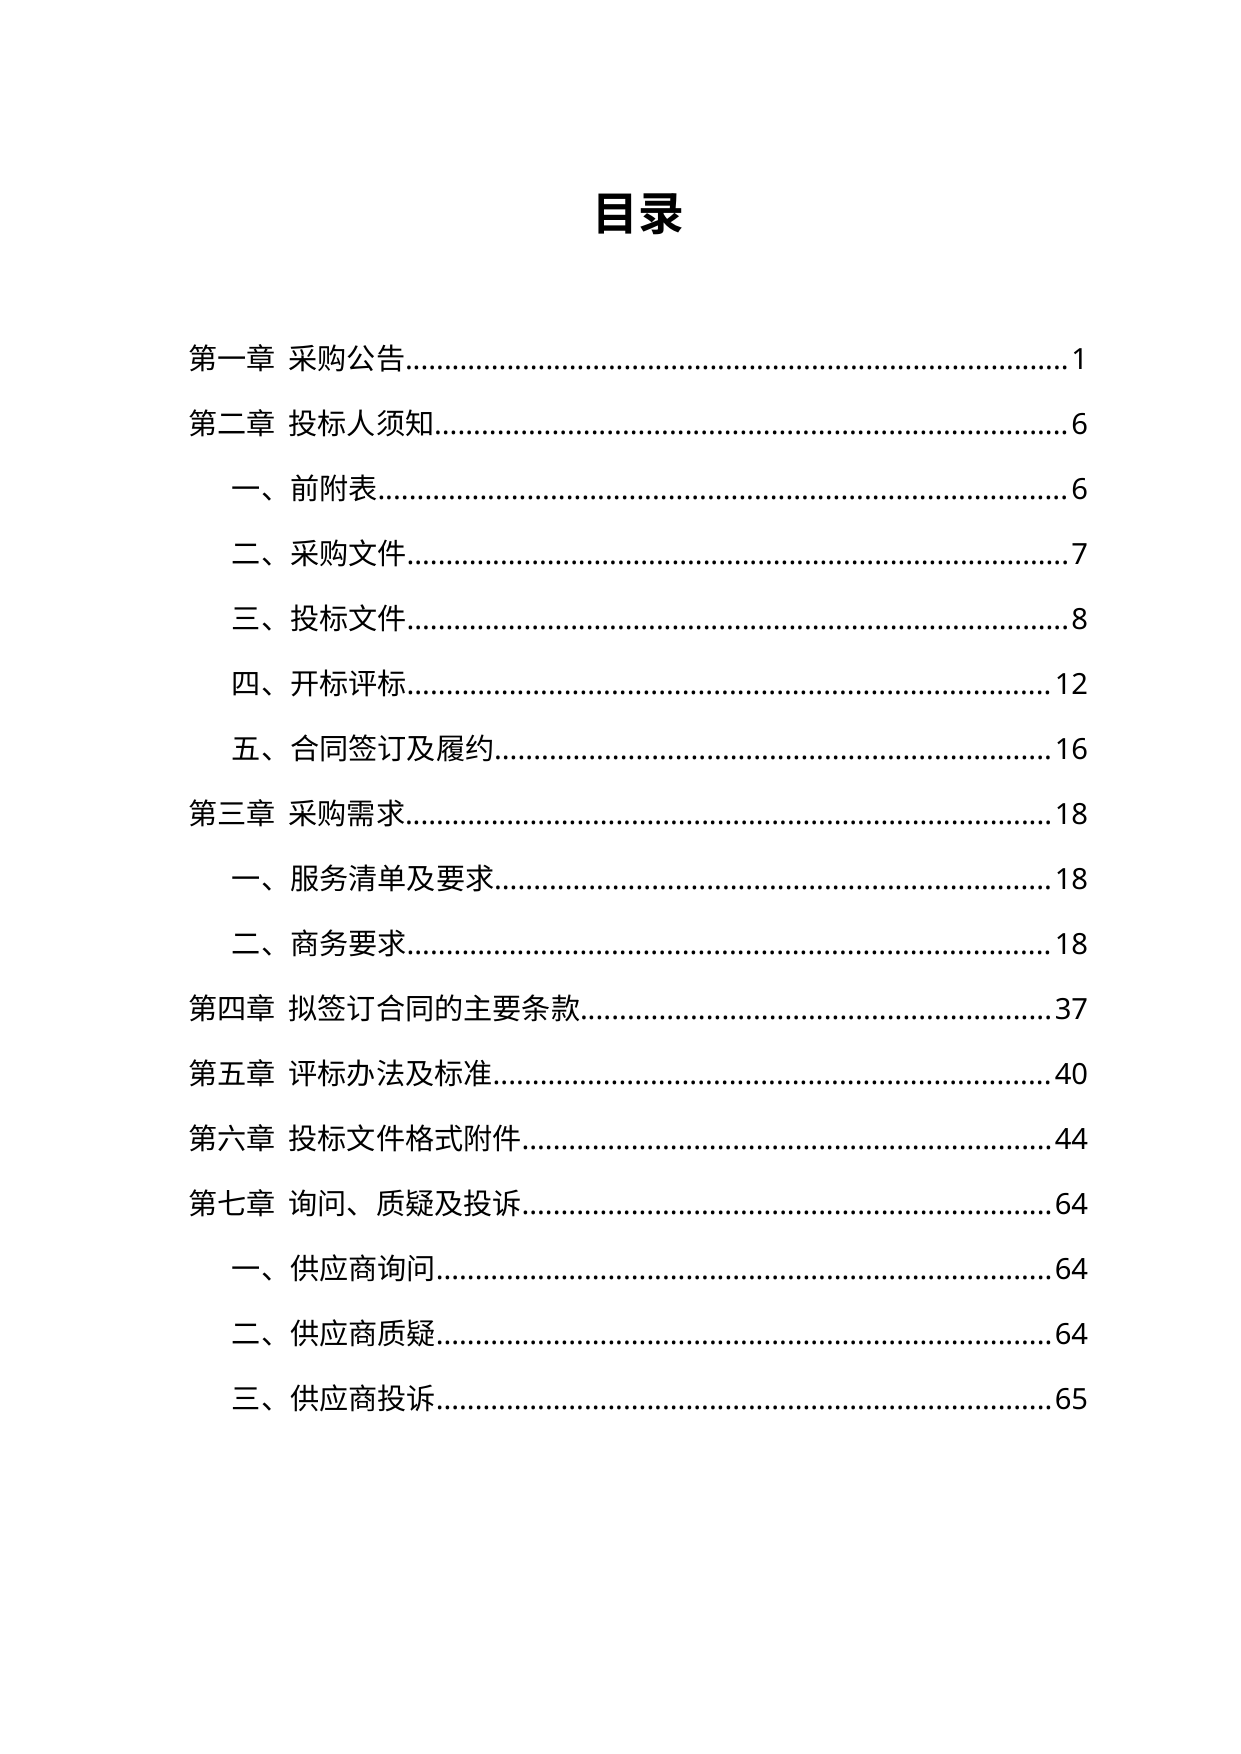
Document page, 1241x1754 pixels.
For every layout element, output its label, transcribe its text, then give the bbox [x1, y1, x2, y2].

text 三、投标文件 8 [232, 584, 1088, 649]
text 第二章 投标人须知 6 [188, 389, 1088, 454]
text 二、供应商质疑 64 [232, 1299, 1088, 1364]
text 一、服务清单及要求 18 [232, 844, 1088, 909]
text 一、前附表 6 [232, 454, 1088, 519]
text 四、开标评标 12 [232, 649, 1088, 714]
text 二、商务要求 18 [232, 909, 1088, 974]
text 第四章 拟签订合同的主要条款 37 [188, 974, 1088, 1039]
text 第五章 评标办法及标准 40 [188, 1039, 1088, 1104]
text 第一章 采购公告 1 [188, 324, 1088, 389]
text 三、供应商投诉 65 [232, 1364, 1088, 1429]
text 五、合同签订及履约 16 [232, 714, 1088, 779]
text 第三章 采购需求 18 [188, 779, 1088, 844]
text 第七章 询问、质疑及投诉 64 [188, 1169, 1088, 1234]
text 二、采购文件 7 [232, 519, 1088, 584]
text 目录 [188, 162, 1088, 259]
text 第六章 投标文件格式附件 44 [188, 1104, 1088, 1169]
text 一、供应商询问 64 [232, 1234, 1088, 1299]
